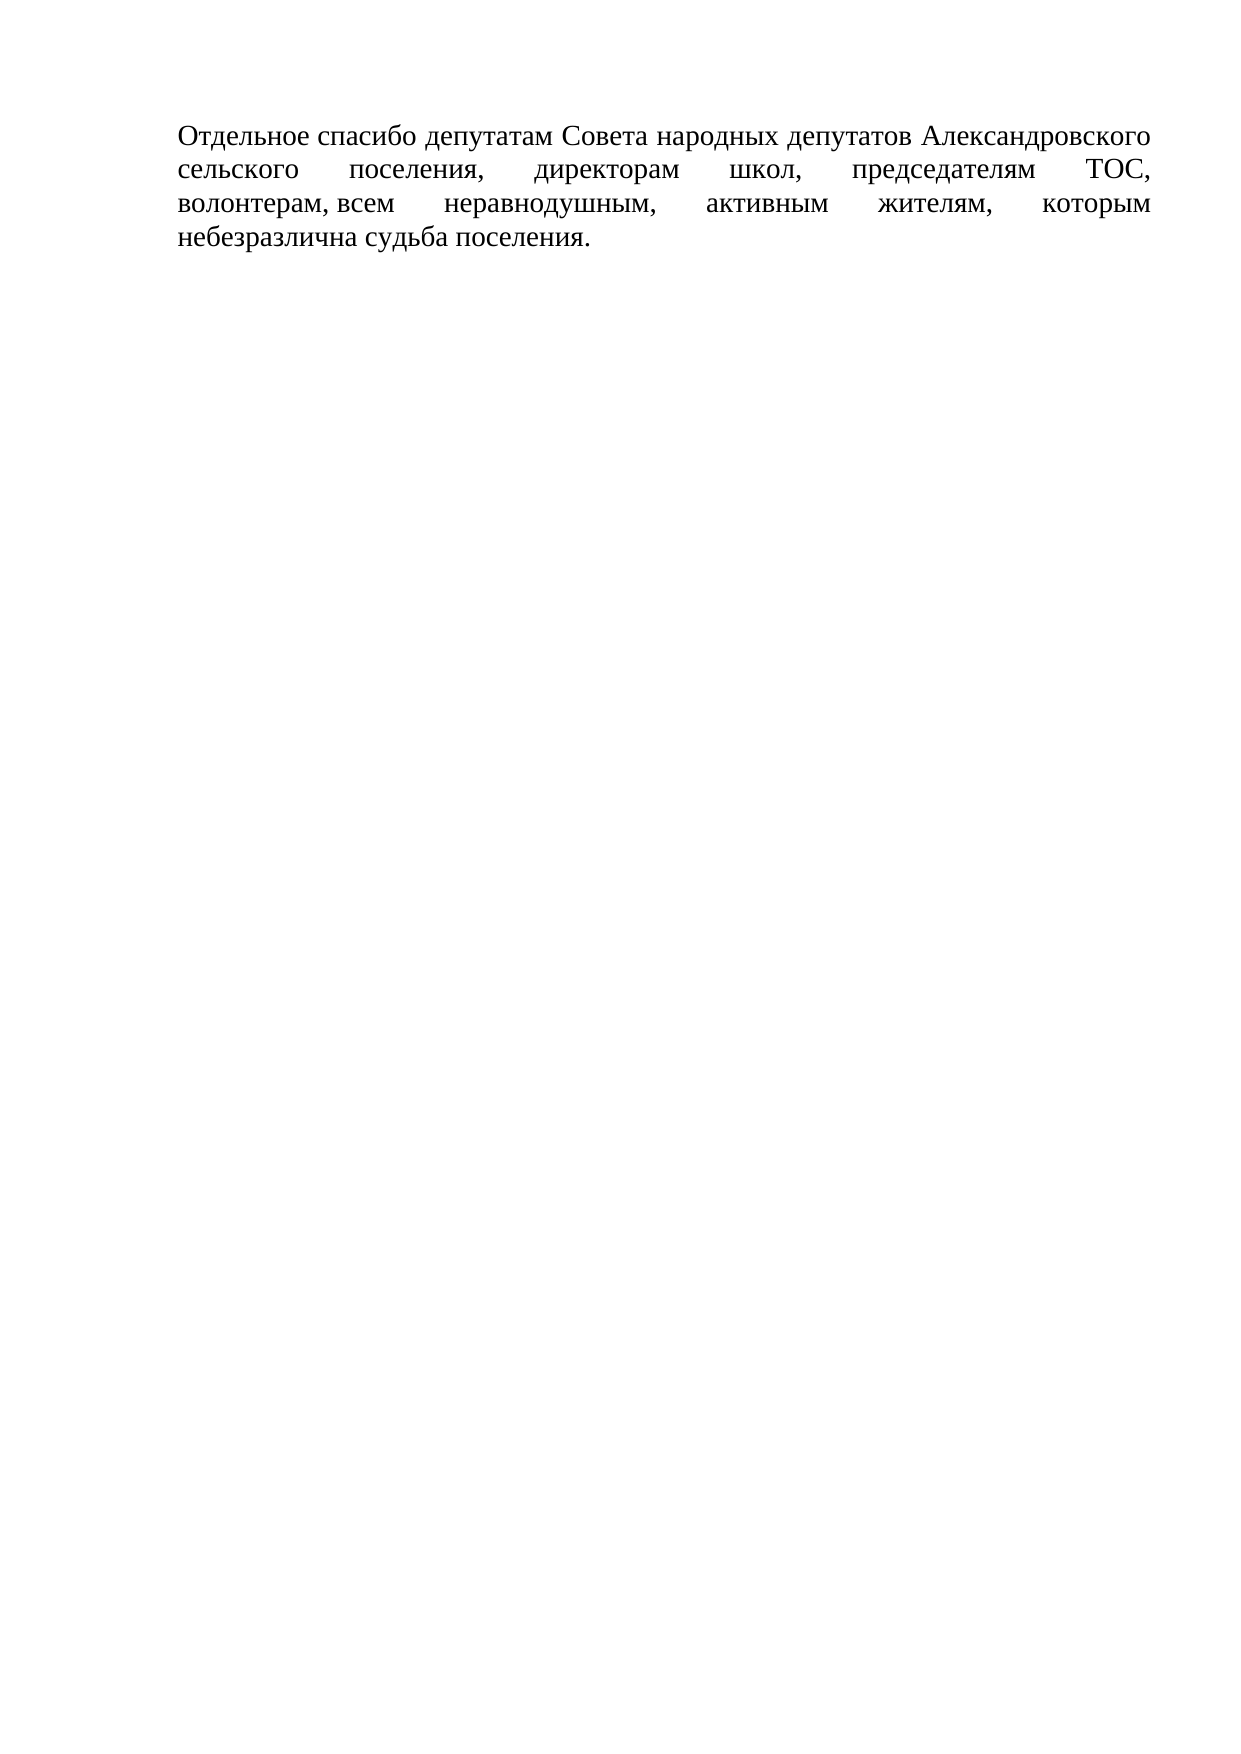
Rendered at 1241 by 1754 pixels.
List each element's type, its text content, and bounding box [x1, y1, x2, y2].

text Отдельное спасибо депутатам Совета народных депутатов Александровского сельского поселения, директорам школ, председателям ТОС, волонтерам, всем неравнодушным, активным жителям, которым небезразлична судьба поселения. [177, 118, 1152, 252]
